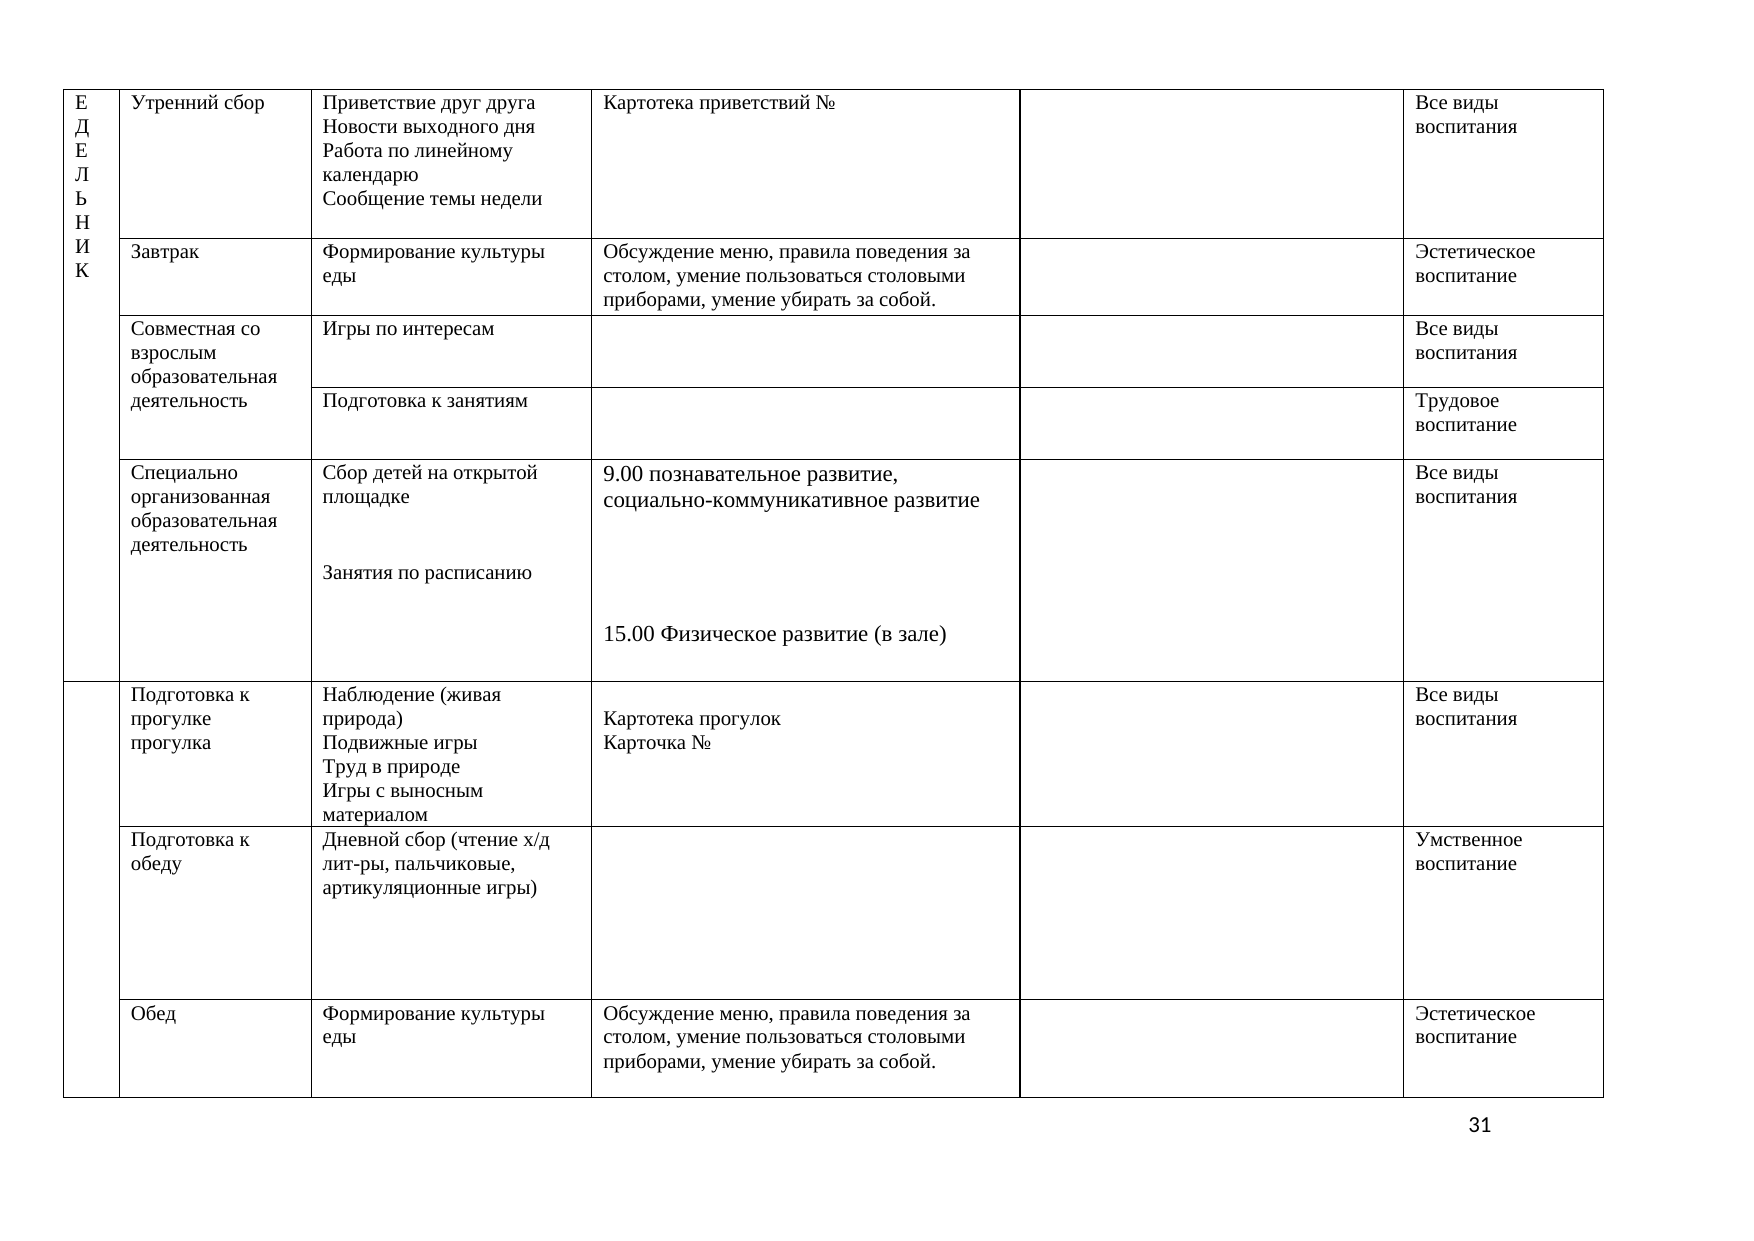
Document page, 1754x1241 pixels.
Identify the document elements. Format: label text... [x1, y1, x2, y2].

table_cell [1021, 90, 1403, 238]
table_cell Сбор детей на открытой площадке Занятия по расписанию [312, 460, 591, 681]
table_cell [1021, 1000, 1403, 1097]
table_cell [64, 682, 119, 1097]
table_cell [1021, 316, 1403, 387]
table_cell Приветствие друг друга Новости выходного дня Работа по линейному календарю Сообщение темы недели [312, 90, 591, 238]
table_cell Завтрак [120, 239, 311, 315]
table_cell Игры по интересам [312, 316, 591, 387]
table_cell [1021, 827, 1403, 999]
table_cell 9.00 познавательное развитие, социально-коммуникативное развитие 15.00 Физическое развитие (в зале) [592, 460, 1019, 681]
table_cell Картотека приветствий № [592, 90, 1019, 238]
table_cell Формирование культуры еды [312, 239, 591, 315]
table_cell Все виды воспитания [1404, 682, 1603, 826]
table_cell [1021, 239, 1403, 315]
table_cell Наблюдение (живая природа) Подвижные игры Труд в природе Игры с выносным материалом [312, 682, 591, 826]
table_cell [1021, 682, 1403, 826]
table_cell Утренний сбор [120, 90, 311, 238]
table_cell Обед [120, 1000, 311, 1097]
table_cell Умственное воспитание [1404, 827, 1603, 999]
table_cell [592, 827, 1019, 999]
table_cell Формирование культуры еды [312, 1000, 591, 1097]
table_cell [592, 388, 1019, 459]
table_cell Эстетическое воспитание [1404, 239, 1603, 315]
table_cell Подготовка к занятиям [312, 388, 591, 459]
table_cell Картотека прогулок Карточка № [592, 682, 1019, 826]
table_cell Трудовое воспитание [1404, 388, 1603, 459]
table_cell [592, 316, 1019, 387]
table_cell Все виды воспитания [1404, 460, 1603, 681]
table_cell Совместная со взрослым образовательная деятельность [120, 316, 311, 459]
table_cell Обсуждение меню, правила поведения за столом, умение пользоваться столовыми приборами, умение убирать за собой. [592, 239, 1019, 315]
table_cell Подготовка к обеду [120, 827, 311, 999]
table_cell Дневной сбор (чтение х/д лит-ры, пальчиковые, артикуляционные игры) [312, 827, 591, 999]
table_cell Все виды воспитания [1404, 90, 1603, 238]
table_cell Подготовка к прогулке прогулка [120, 682, 311, 826]
table_cell Эстетическое воспитание [1404, 1000, 1603, 1097]
table_cell [1021, 460, 1403, 681]
table_cell [1021, 388, 1403, 459]
table_cell Обсуждение меню, правила поведения за столом, умение пользоваться столовыми приборами, умение убирать за собой. [592, 1000, 1019, 1097]
table_cell Специально организованная образовательная деятельность [120, 460, 311, 681]
table_cell Все виды воспитания [1404, 316, 1603, 387]
